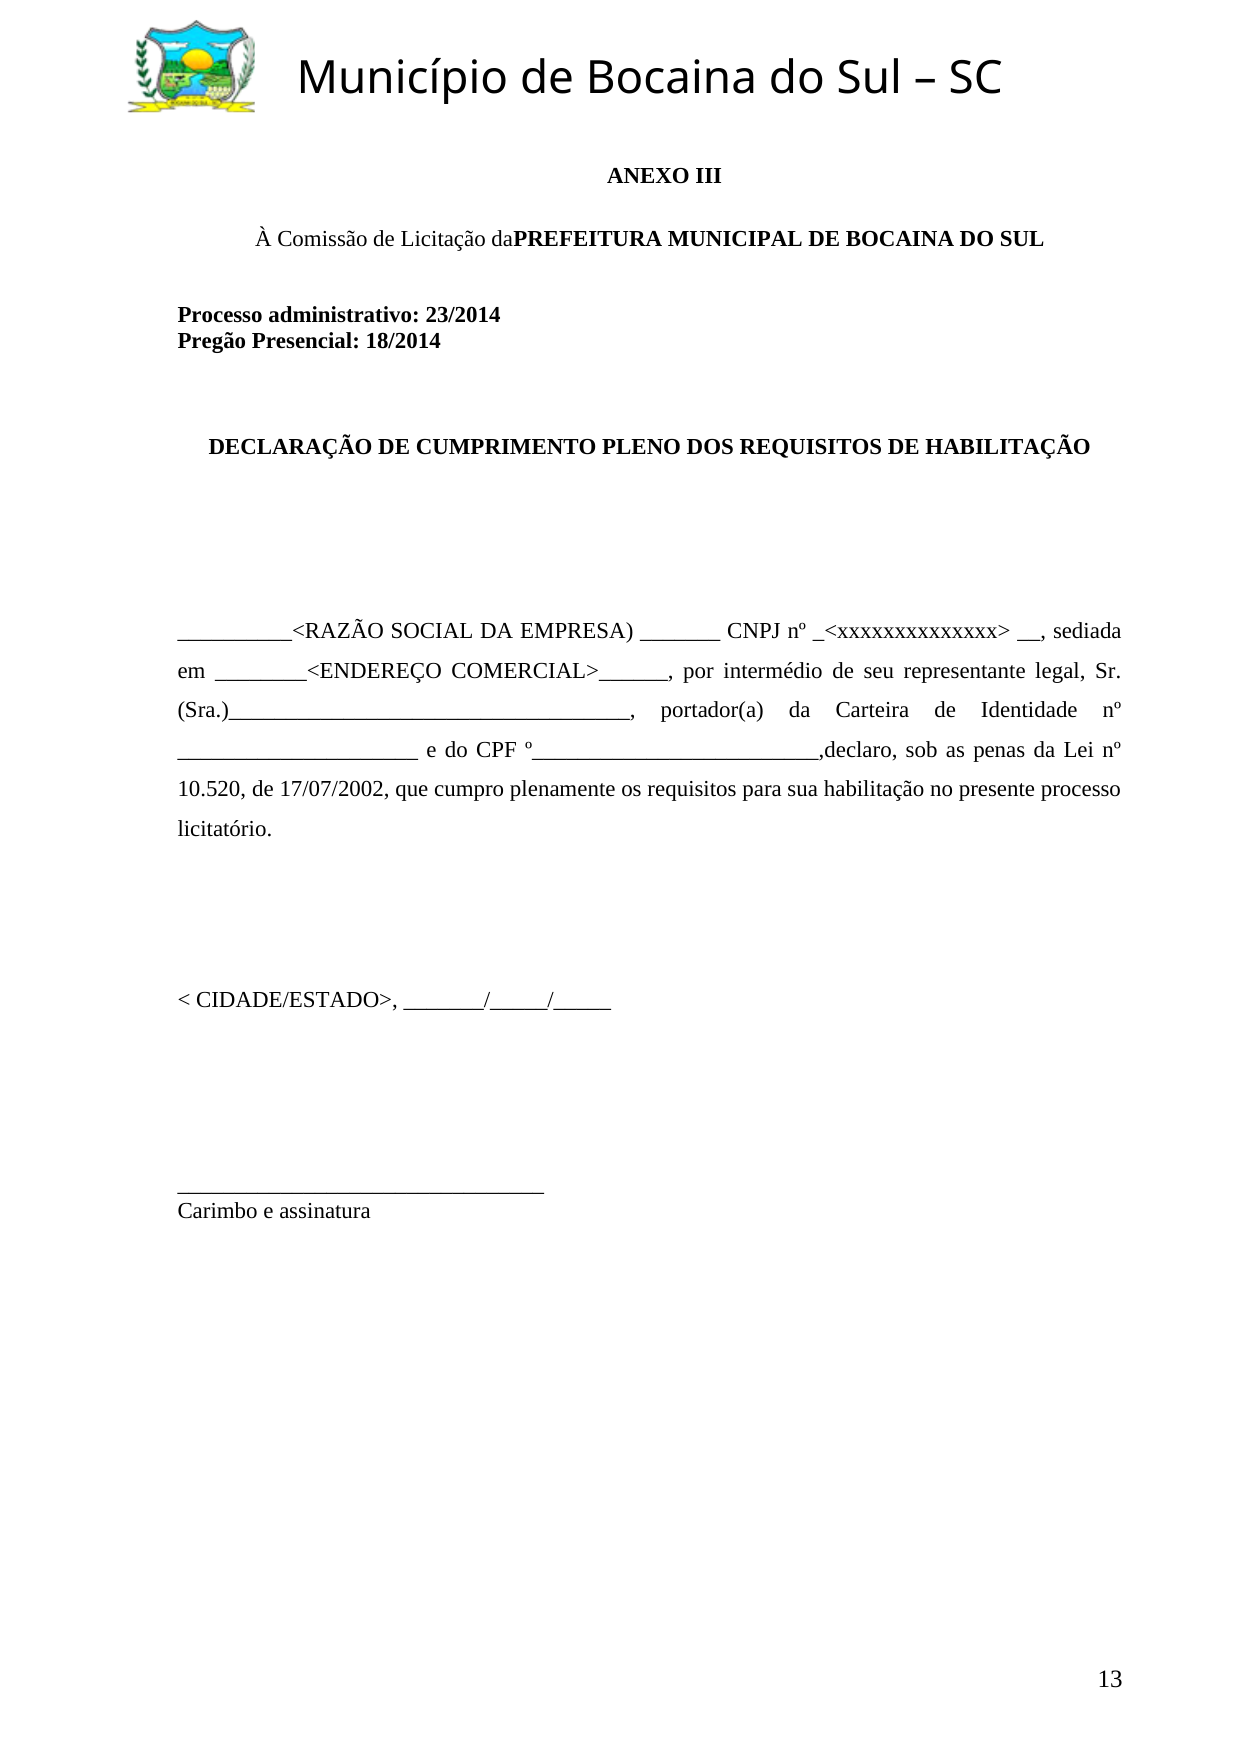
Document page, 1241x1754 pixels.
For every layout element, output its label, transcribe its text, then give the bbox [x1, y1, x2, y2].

text < CIDADE/ESTADO>, _______/_____/_____ [177, 986, 1122, 1012]
text ________________________________ [177, 1170, 1122, 1197]
text Pregão Presencial: 18/2014 [177, 327, 1122, 354]
text DECLARAÇÃO DE CUMPRIMENTO PLENO DOS REQUISITOS DE HABILITAÇÃO [177, 433, 1122, 459]
text __________<RAZÃO SOCIAL DA EMPRESA) _______ CNPJ nº _<xxxxxxxxxxxxxx> __, sediada em ________<ENDEREÇO COMERCIAL>______, por intermédio de seu representante legal, Sr.(Sra.)___________________________________, portador(a) da Carteira de Identidade nº _____________________ e do CPF º_________________________,declaro, sob as penas da Lei nº 10.520, de 17/07/2002, que cumpro plenamente os requisitos para sua habilitação no presente processo licitatório. [177, 617, 1122, 841]
text Processo administrativo: 23/2014 [177, 301, 1122, 327]
text À Comissão de Licitação daPREFEITURA MUNICIPAL DE BOCAINA DO SUL [177, 228, 1122, 251]
picture [127, 12, 255, 119]
text Carimbo e assinatura [177, 1197, 1122, 1223]
text ANEXO III [207, 162, 1122, 188]
